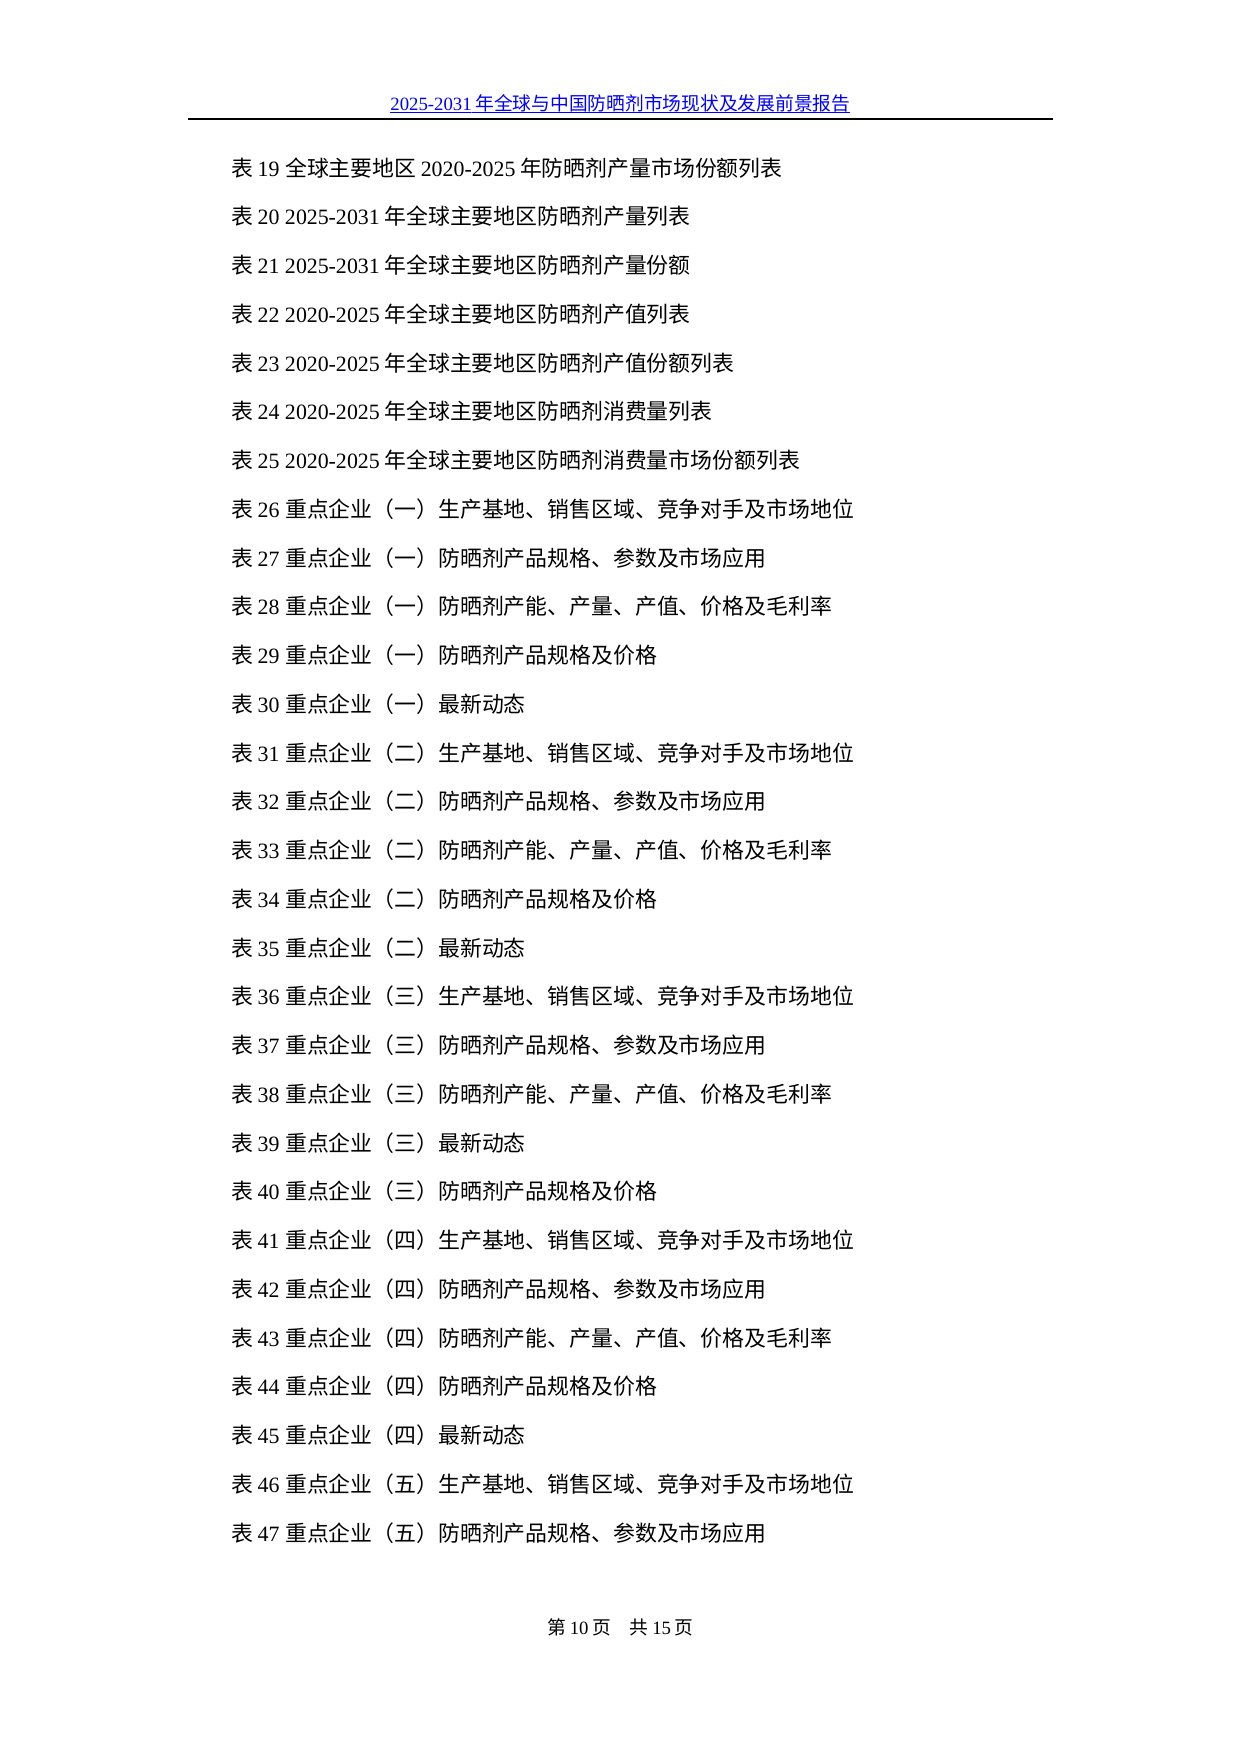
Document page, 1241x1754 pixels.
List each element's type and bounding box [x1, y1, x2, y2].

text [187, 150, 1053, 1548]
